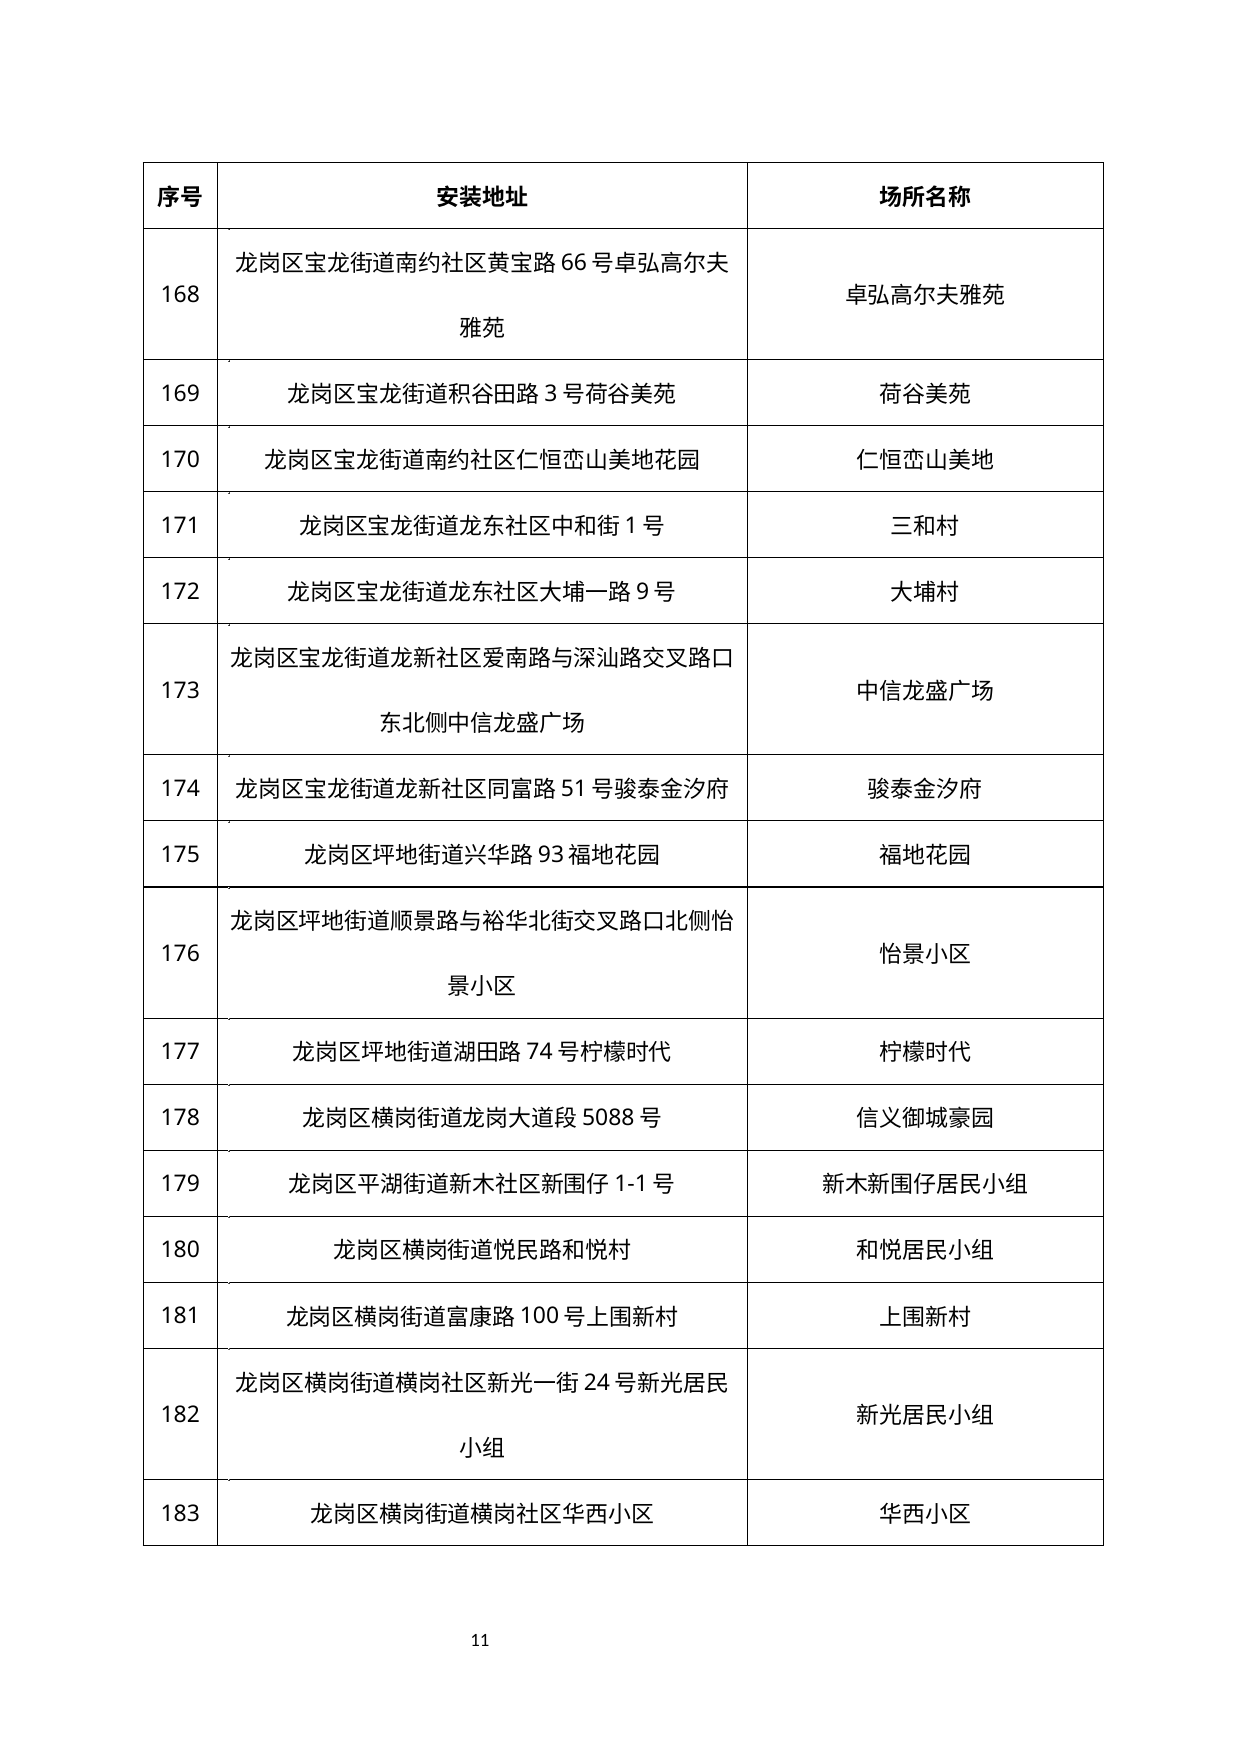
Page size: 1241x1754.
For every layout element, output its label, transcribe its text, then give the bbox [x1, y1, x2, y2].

table_cell 怡景小区 [748, 888, 1103, 1017]
table_cell 龙岗区横岗街道横岗社区华西小区 [218, 1480, 747, 1545]
table_cell 福地花园 [748, 821, 1103, 886]
table_cell 骏泰金汐府 [748, 755, 1103, 820]
table_cell 卓弘高尔夫雅苑 [748, 229, 1103, 359]
table_cell 170 [144, 426, 217, 491]
table_cell 大埔村 [748, 558, 1103, 623]
table_cell 信义御城豪园 [748, 1085, 1103, 1149]
table_cell 177 [144, 1019, 217, 1083]
table_cell 178 [144, 1085, 217, 1149]
table_header 序号 [144, 163, 217, 228]
table_cell 仁恒峦山美地 [748, 426, 1103, 491]
table_cell 中信龙盛广场 [748, 624, 1103, 754]
table_header 场所名称 [748, 163, 1103, 228]
table_cell 龙岗区坪地街道湖田路74号柠檬时代 [218, 1019, 747, 1083]
table_cell 180 [144, 1217, 217, 1282]
table_cell 龙岗区宝龙街道积谷田路3号荷谷美苑 [218, 360, 747, 425]
table_cell 龙岗区宝龙街道龙东社区大埔一路9号 [218, 558, 747, 623]
table_cell 上围新村 [748, 1283, 1103, 1348]
table_cell 171 [144, 492, 217, 557]
table_cell 三和村 [748, 492, 1103, 557]
table_cell 174 [144, 755, 217, 820]
table_cell 荷谷美苑 [748, 360, 1103, 425]
table_cell 龙岗区横岗街道横岗社区新光一街24号新光居民小组 [218, 1349, 747, 1479]
table_cell 龙岗区平湖街道新木社区新围仔1-1号 [218, 1151, 747, 1216]
table_cell 182 [144, 1349, 217, 1479]
table_cell 新木新围仔居民小组 [748, 1151, 1103, 1216]
table_cell 龙岗区坪地街道兴华路93福地花园 [218, 821, 747, 886]
table_cell 175 [144, 821, 217, 886]
table_cell 龙岗区宝龙街道龙新社区爱南路与深汕路交叉路口东北侧中信龙盛广场 [218, 624, 747, 754]
table_cell 龙岗区横岗街道富康路100号上围新村 [218, 1283, 747, 1348]
table_cell 181 [144, 1283, 217, 1348]
table_cell 龙岗区宝龙街道龙东社区中和街1号 [218, 492, 747, 557]
table_cell 新光居民小组 [748, 1349, 1103, 1479]
table_cell 179 [144, 1151, 217, 1216]
table_cell 龙岗区宝龙街道南约社区仁恒峦山美地花园 [218, 426, 747, 491]
table_cell 176 [144, 888, 217, 1017]
table_cell 柠檬时代 [748, 1019, 1103, 1083]
table_cell 龙岗区宝龙街道南约社区黄宝路66号卓弘高尔夫雅苑 [218, 229, 747, 359]
table_cell 龙岗区横岗街道龙岗大道段5088号 [218, 1085, 747, 1149]
table_header 安装地址 [218, 163, 747, 228]
table_cell 华西小区 [748, 1480, 1103, 1545]
table_cell 172 [144, 558, 217, 623]
table_cell 和悦居民小组 [748, 1217, 1103, 1282]
table_cell 168 [144, 229, 217, 359]
table_cell 龙岗区横岗街道悦民路和悦村 [218, 1217, 747, 1282]
table_cell 龙岗区宝龙街道龙新社区同富路51号骏泰金汐府 [218, 755, 747, 820]
table_cell 169 [144, 360, 217, 425]
table_cell 173 [144, 624, 217, 754]
table_cell 183 [144, 1480, 217, 1545]
table_cell 龙岗区坪地街道顺景路与裕华北街交叉路口北侧怡景小区 [218, 888, 747, 1017]
